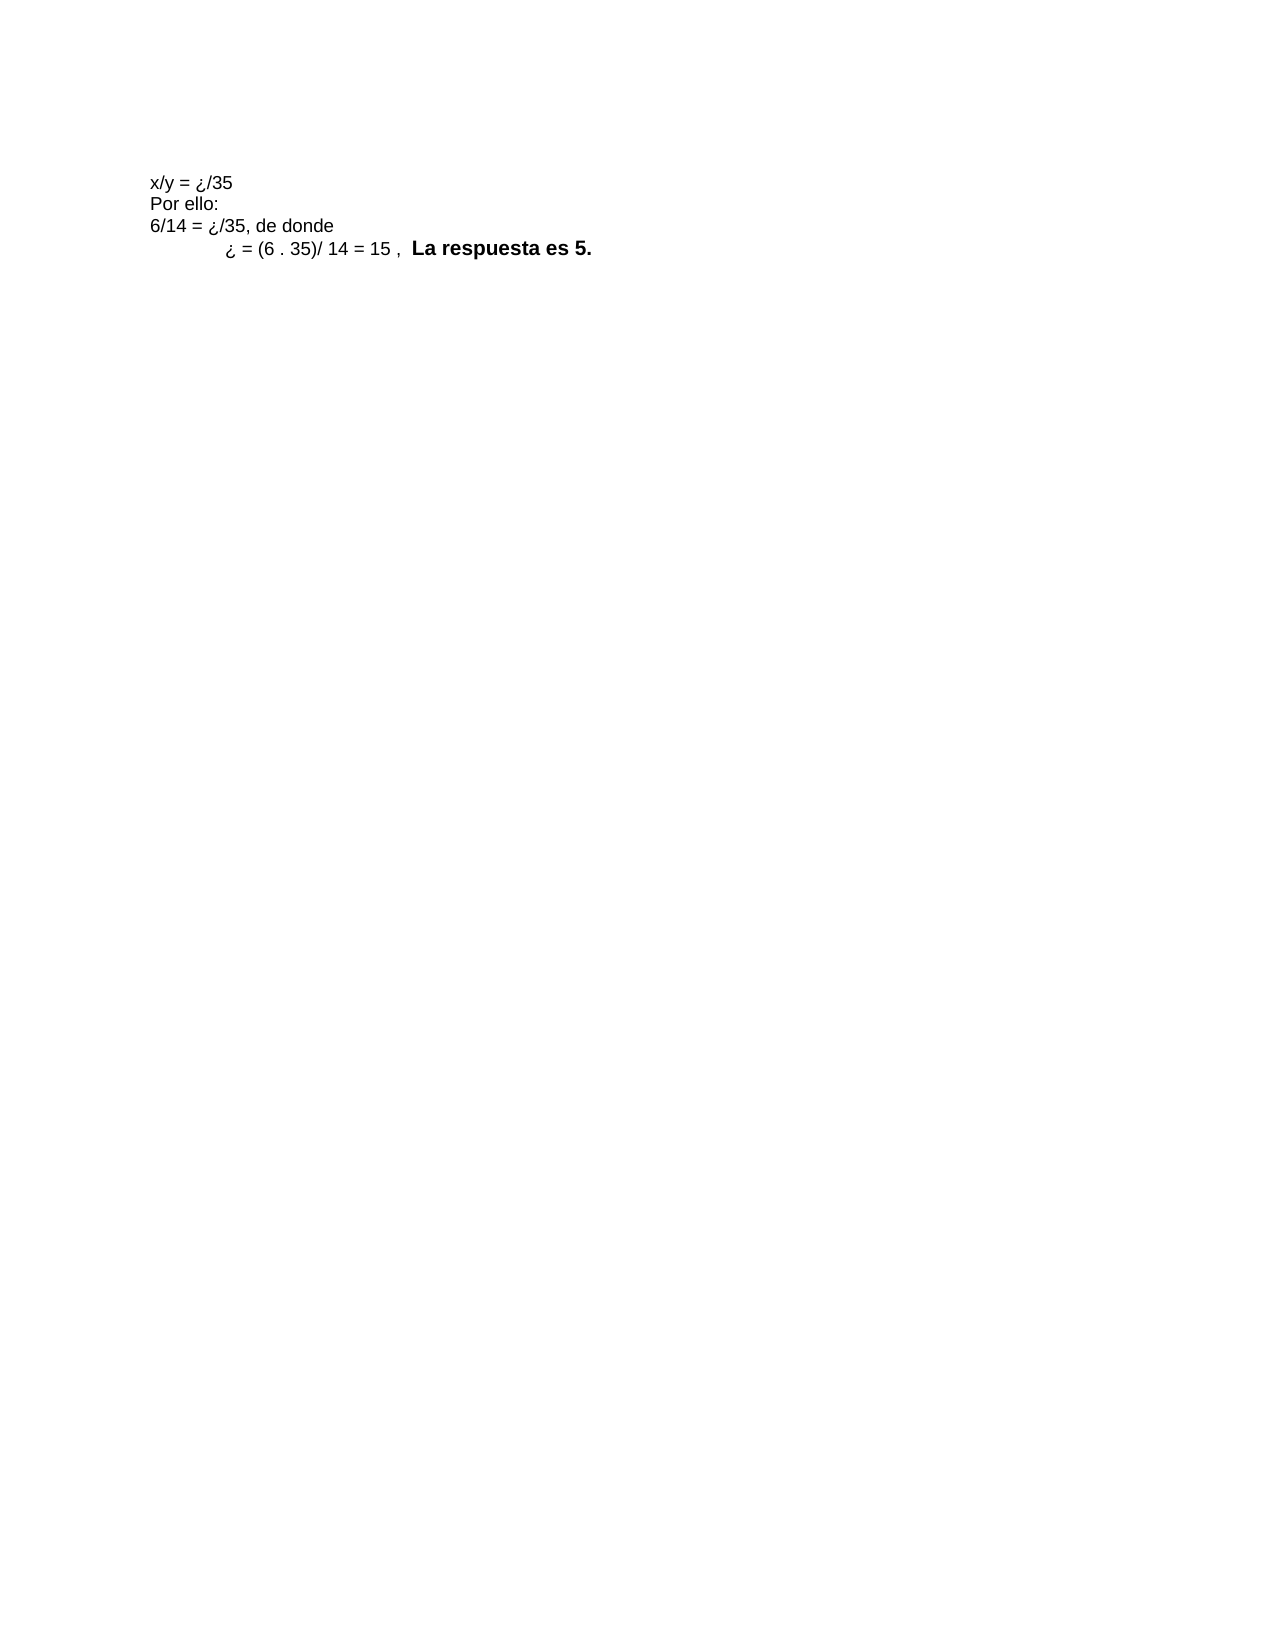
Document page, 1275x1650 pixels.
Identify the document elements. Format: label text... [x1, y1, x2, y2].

list ¿ = (6 . 35)/ 14 = 15 , La respuesta es 5. [225, 236, 1125, 260]
text 6/14 = ¿/35, de donde [150, 215, 1125, 236]
text x/y = ¿/35 [150, 172, 1125, 193]
text Por ello: [150, 193, 1125, 215]
